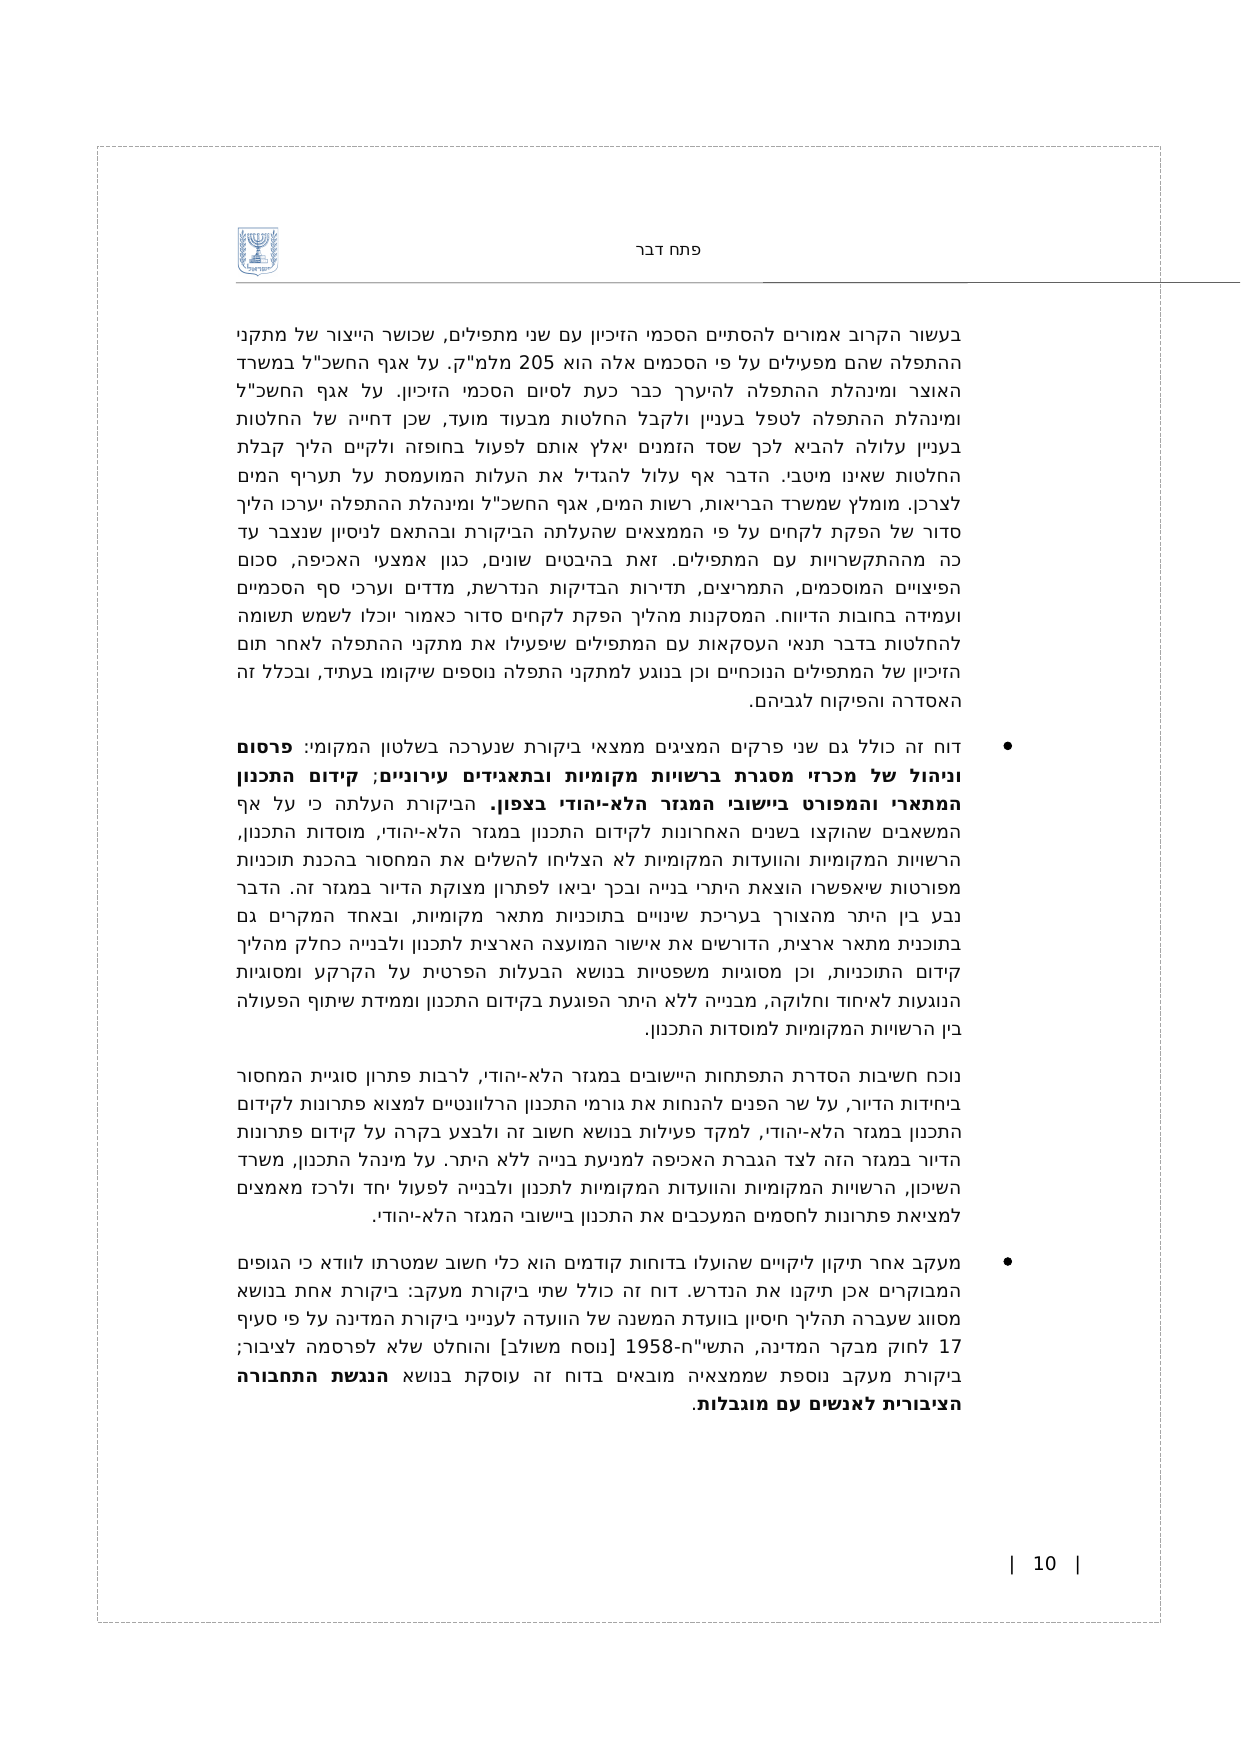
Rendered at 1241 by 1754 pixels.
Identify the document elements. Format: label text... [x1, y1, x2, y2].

text בעשור הקרוב אמורים להסתיים הסכמי הזיכיון עם שני מתפילים, שכושר הייצור של מתקני ההתפלה שהם מפעילים על פי הסכמים אלה הוא 205 מלמ"ק. על אגף החשכ"ל במשרד האוצר ומינהלת ההתפלה להיערך כבר כעת לסיום הסכמי הזיכיון. על אגף החשכ"ל ומינהלת ההתפלה לטפל בעניין ולקבל החלטות מבעוד מועד, שכן דחייה של החלטות בעניין עלולה להביא לכך שסד הזמנים יאלץ אותם לפעול בחופזה ולקיים הליך קבלת החלטות שאינו מיטבי. הדבר אף עלול להגדיל את העלות המועמסת על תעריף המים לצרכן. מומלץ שמשרד הבריאות, רשות המים, אגף החשכ"ל ומינהלת ההתפלה יערכו הליך סדור של הפקת לקחים על פי הממצאים שהעלתה הביקורת ובהתאם לניסיון שנצבר עד כה מההתקשרויות עם המתפילים. זאת בהיבטים שונים, כגון אמצעי האכיפה, סכום הפיצויים המוסכמים, התמריצים, תדירות הבדיקות הנדרשת, מדדים וערכי סף הסכמיים ועמידה בחובות הדיווח. המסקנות מהליך הפקת לקחים סדור כאמור יוכלו לשמש תשומה להחלטות בדבר תנאי העסקאות עם המתפילים שיפעילו את מתקני ההתפלה לאחר תום הזיכיון של המתפילים הנוכחיים וכן בנוגע למתקני התפלה נוספים שיקומו בעתיד, ובכלל זה האסדרה והפיקוח לגביהם. [236, 319, 963, 713]
text נוכח חשיבות הסדרת התפתחות היישובים במגזר הלא-יהודי, לרבות פתרון סוגיית המחסור ביחידות הדיור, על שר הפנים להנחות את גורמי התכנון הרלוונטיים למצוא פתרונות לקידום התכנון במגזר הלא-יהודי, למקד פעילות בנושא חשוב זה ולבצע בקרה על קידום פתרונות הדיור במגזר הזה לצד הגברת האכיפה למניעת בנייה ללא היתר. על מינהל התכנון, משרד השיכון, הרשויות המקומיות והוועדות המקומיות לתכנון ולבנייה לפעול יחד ולרכז מאמצים למציאת פתרונות לחסמים המעכבים את התכנון ביישובי המגזר הלא-יהודי. [236, 1059, 963, 1228]
list מעקב אחר תיקון ליקויים שהועלו בדוחות קודמים הוא כלי חשוב שמטרתו לוודא כי הגופים המבוקרים אכן תיקנו את הנדרש. דוח זה כולל שתי ביקורת מעקב: ביקורת אחת בנושא מסווג שעברה תהליך חיסיון בוועדת המשנה של הוועדה לענייני ביקורת המדינה על פי סעיף 17 לחוק מבקר המדינה, התשי"ח-1958 [נוסח משולב] והוחלט שלא לפרסמה לציבור; ביקורת מעקב נוספת שממצאיה מובאים בדוח זה עוסקת בנושא הנגשת התחבורה הציבורית לאנשים עם מוגבלות. [236, 1247, 1004, 1416]
list דוח זה כולל גם שני פרקים המציגים ממצאי ביקורת שנערכה בשלטון המקומי: פרסום וניהול של מכרזי מסגרת ברשויות מקומיות ובתאגידים עירוניים; קידום התכנון המתארי והמפורט ביישובי המגזר הלא-יהודי בצפון. הביקורת העלתה כי על אף המשאבים שהוקצו בשנים האחרונות לקידום התכנון במגזר הלא-יהודי, מוסדות התכנון, הרשויות המקומיות והוועדות המקומיות לא הצליחו להשלים את המחסור בהכנת תוכניות מפורטות שיאפשרו הוצאת היתרי בנייה ובכך יביאו לפתרון מצוקת הדיור במגזר זה. הדבר נבע בין היתר מהצורך בעריכת שינויים בתוכניות מתאר מקומיות, ובאחד המקרים גם בתוכנית מתאר ארצית, הדורשים את אישור המועצה הארצית לתכנון ולבנייה כחלק מהליך קידום התוכניות, וכן מסוגיות משפטיות בנושא הבעלות הפרטית על הקרקע ומסוגיות הנוגעות לאיחוד וחלוקה, מבנייה ללא היתר הפוגעת בקידום התכנון וממידת שיתוף הפעולה בין הרשויות המקומיות למוסדות התכנון. [236, 731, 1004, 1041]
